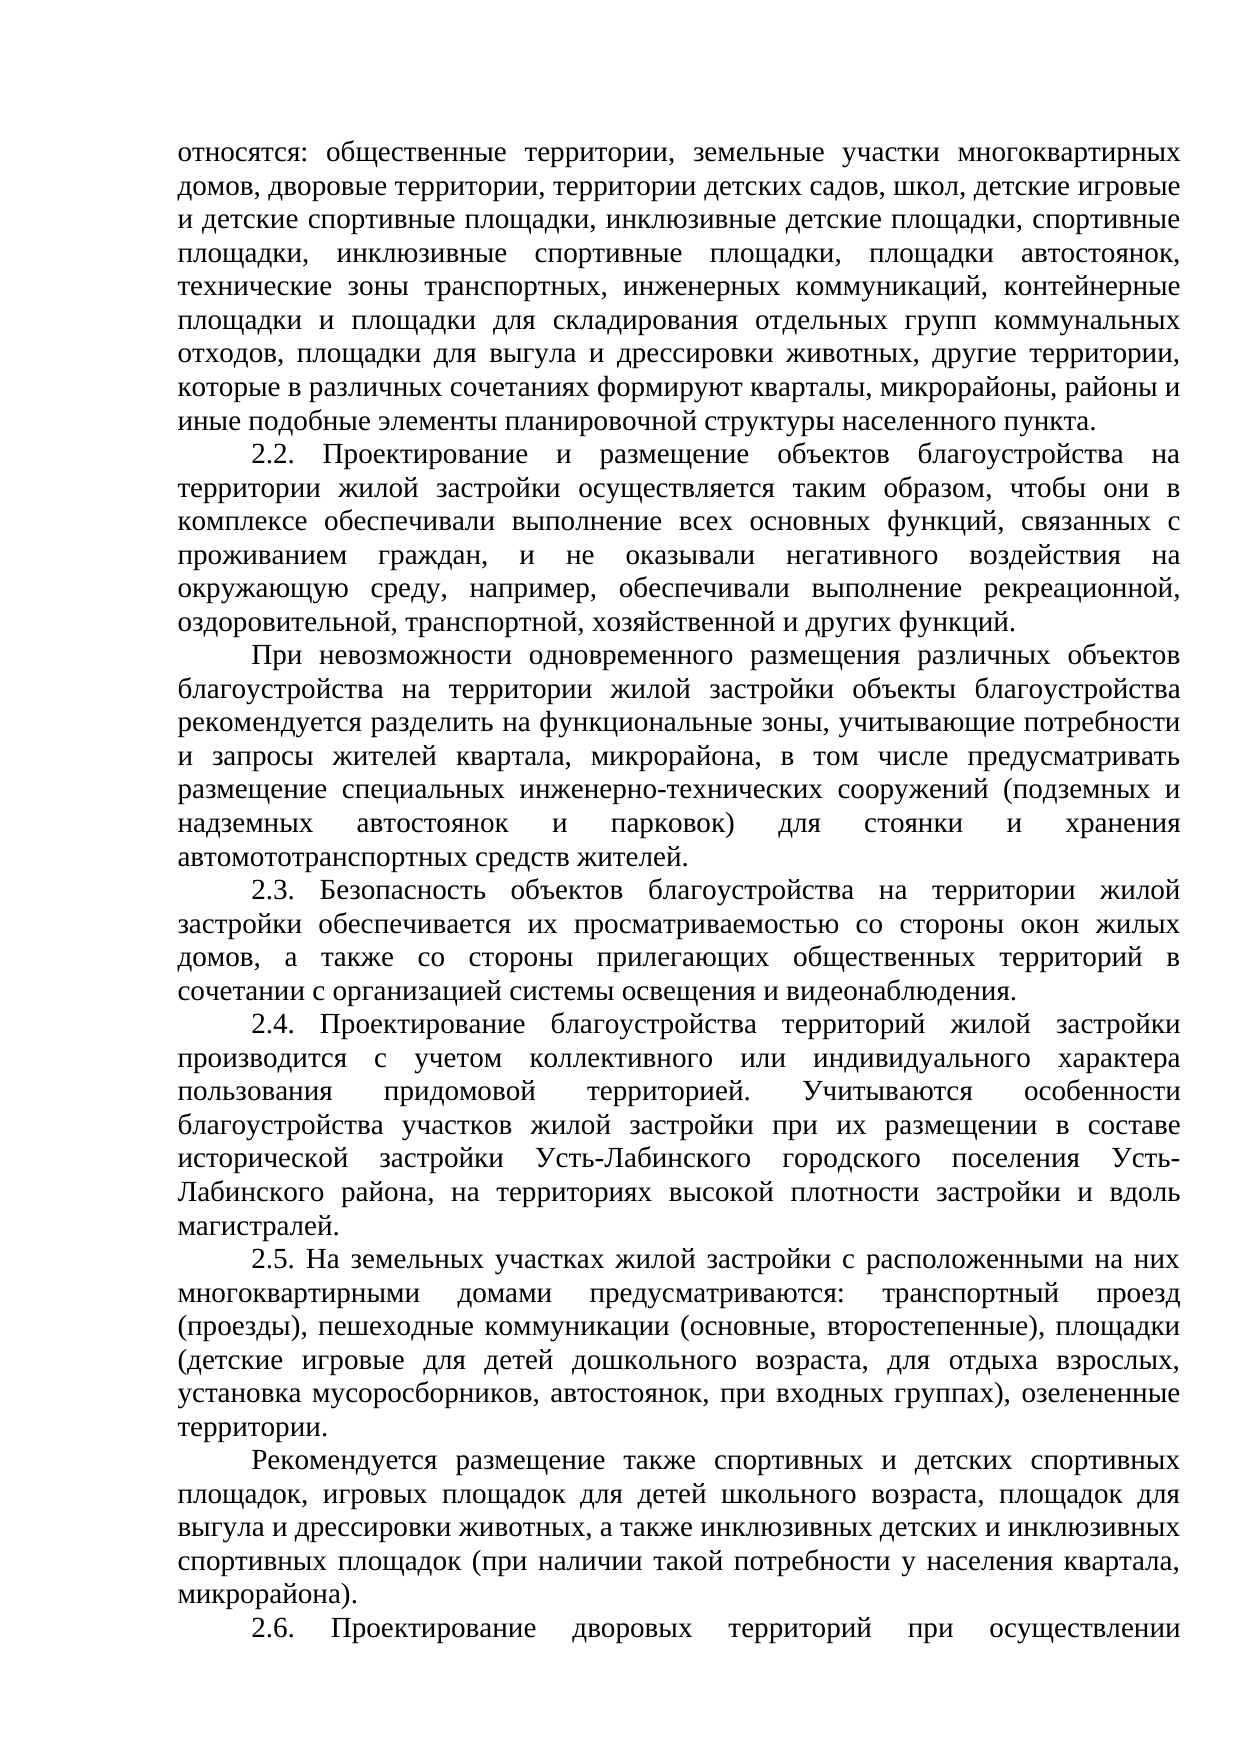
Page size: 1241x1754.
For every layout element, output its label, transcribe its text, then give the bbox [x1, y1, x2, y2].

text 2.4. Проектирование благоустройства территорий жилой застройки производится с учетом коллективного или индивидуального характера пользования придомовой территорией. Учитываются особенности благоустройства участков жилой застройки при их размещении в составе исторической застройки Усть-Лабинского городского поселения Усть-Лабинского района, на территориях высокой плотности застройки и вдоль магистралей. [177, 1006, 1181, 1241]
text 2.2. Проектирование и размещение объектов благоустройства на территории жилой застройки осуществляется таким образом, чтобы они в комплексе обеспечивали выполнение всех основных функций, связанных с проживанием граждан, и не оказывали негативного воздействия на окружающую среду, например, обеспечивали выполнение рекреационной, оздоровительной, транспортной, хозяйственной и других функций. [177, 436, 1181, 637]
text При невозможности одновременного размещения различных объектов благоустройства на территории жилой застройки объекты благоустройства рекомендуется разделить на функциональные зоны, учитывающие потребности и запросы жителей квартала, микрорайона, в том числе предусматривать размещение специальных инженерно-технических сооружений (подземных и надземных автостоянок и парковок) для стоянки и хранения автомототранспортных средств жителей. [177, 637, 1181, 872]
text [177, 1610, 1181, 1644]
text 2.3. Безопасность объектов благоустройства на территории жилой застройки обеспечивается их просматриваемостью со стороны окон жилых домов, а также со стороны прилегающих общественных территорий в сочетании с организацией системы освещения и видеонаблюдения. [177, 872, 1181, 1006]
text 2.5. На земельных участках жилой застройки с расположенными на них многоквартирными домами предусматриваются: транспортный проезд (проезды), пешеходные коммуникации (основные, второстепенные), площадки (детские игровые для детей дошкольного возраста, для отдыха взрослых, установка мусоросборников, автостоянок, при входных группах), озелененные территории. [177, 1241, 1181, 1442]
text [177, 134, 1181, 436]
text Рекомендуется размещение также спортивных и детских спортивных площадок, игровых площадок для детей школьного возраста, площадок для выгула и дрессировки животных, а также инклюзивных детских и инклюзивных спортивных площадок (при наличии такой потребности у населения квартала, микрорайона). [177, 1442, 1181, 1610]
